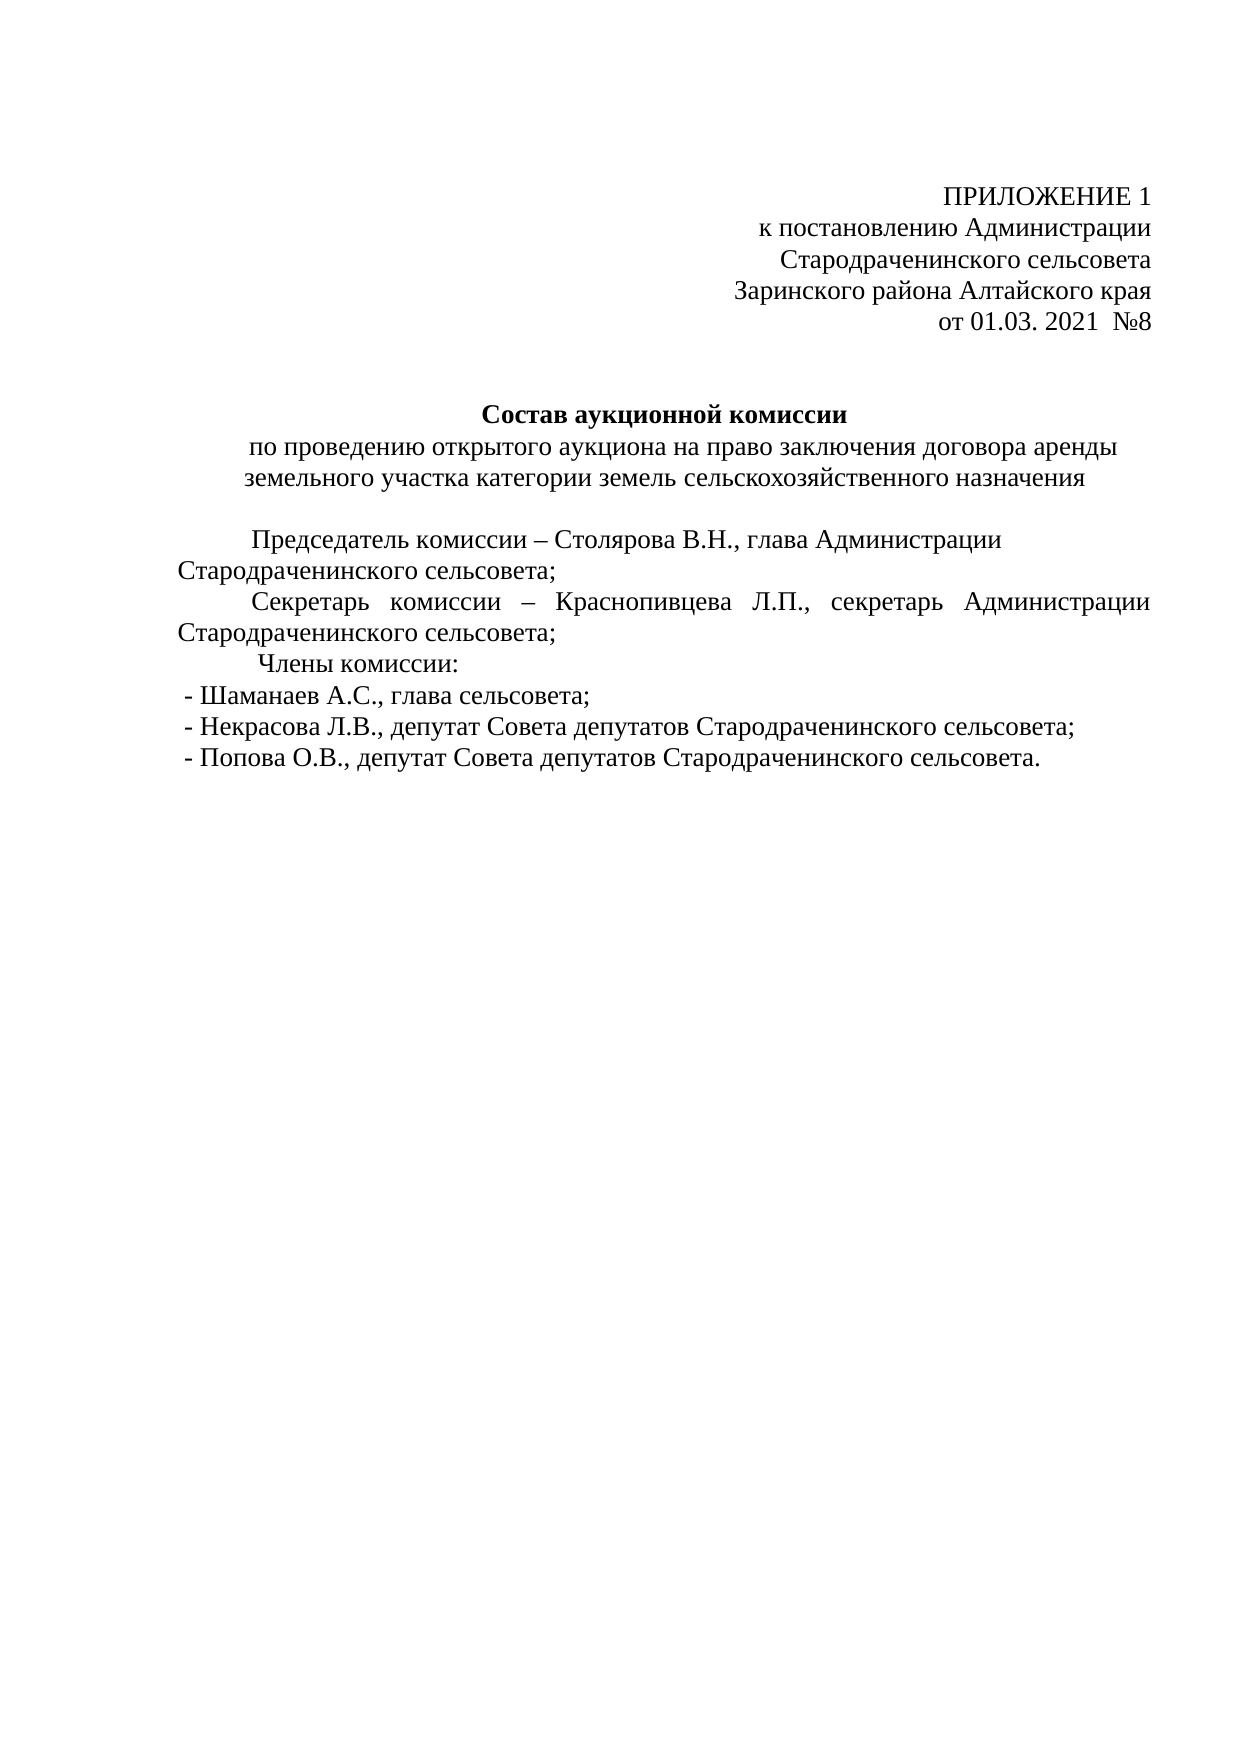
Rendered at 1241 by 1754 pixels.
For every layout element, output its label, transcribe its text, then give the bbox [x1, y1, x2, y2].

text - Шаманаев А.С., глава сельсовета; [177, 679, 1152, 710]
text ПРИЛОЖЕНИЕ 1 [177, 180, 1152, 212]
text к постановлению Администрации [177, 212, 1152, 243]
text от 01.03. 2021 №8 [177, 305, 1152, 336]
text - Некрасова Л.В., депутат Совета депутатов Стародраченинского сельсовета; [177, 710, 1171, 741]
text Секретарь комиссии – Краснопивцева Л.П., секретарь Администрации Стародраченинского сельсовета; [177, 585, 1152, 648]
list по проведению открытого аукциона на право заключения договора аренды земельного участка категории земель сельскохозяйственного назначения [177, 429, 1152, 492]
text Состав аукционной комиссии [177, 398, 1152, 429]
text Стародраченинского сельсовета [177, 243, 1152, 274]
text - Попова О.В., депутат Совета депутатов Стародраченинского сельсовета. [177, 741, 1152, 772]
text Заринского района Алтайского края [177, 274, 1152, 305]
text Члены комиссии: [177, 648, 1152, 679]
text Председатель комиссии – Столярова В.Н., глава Администрации Стародраченинского сельсовета; [177, 523, 1152, 585]
